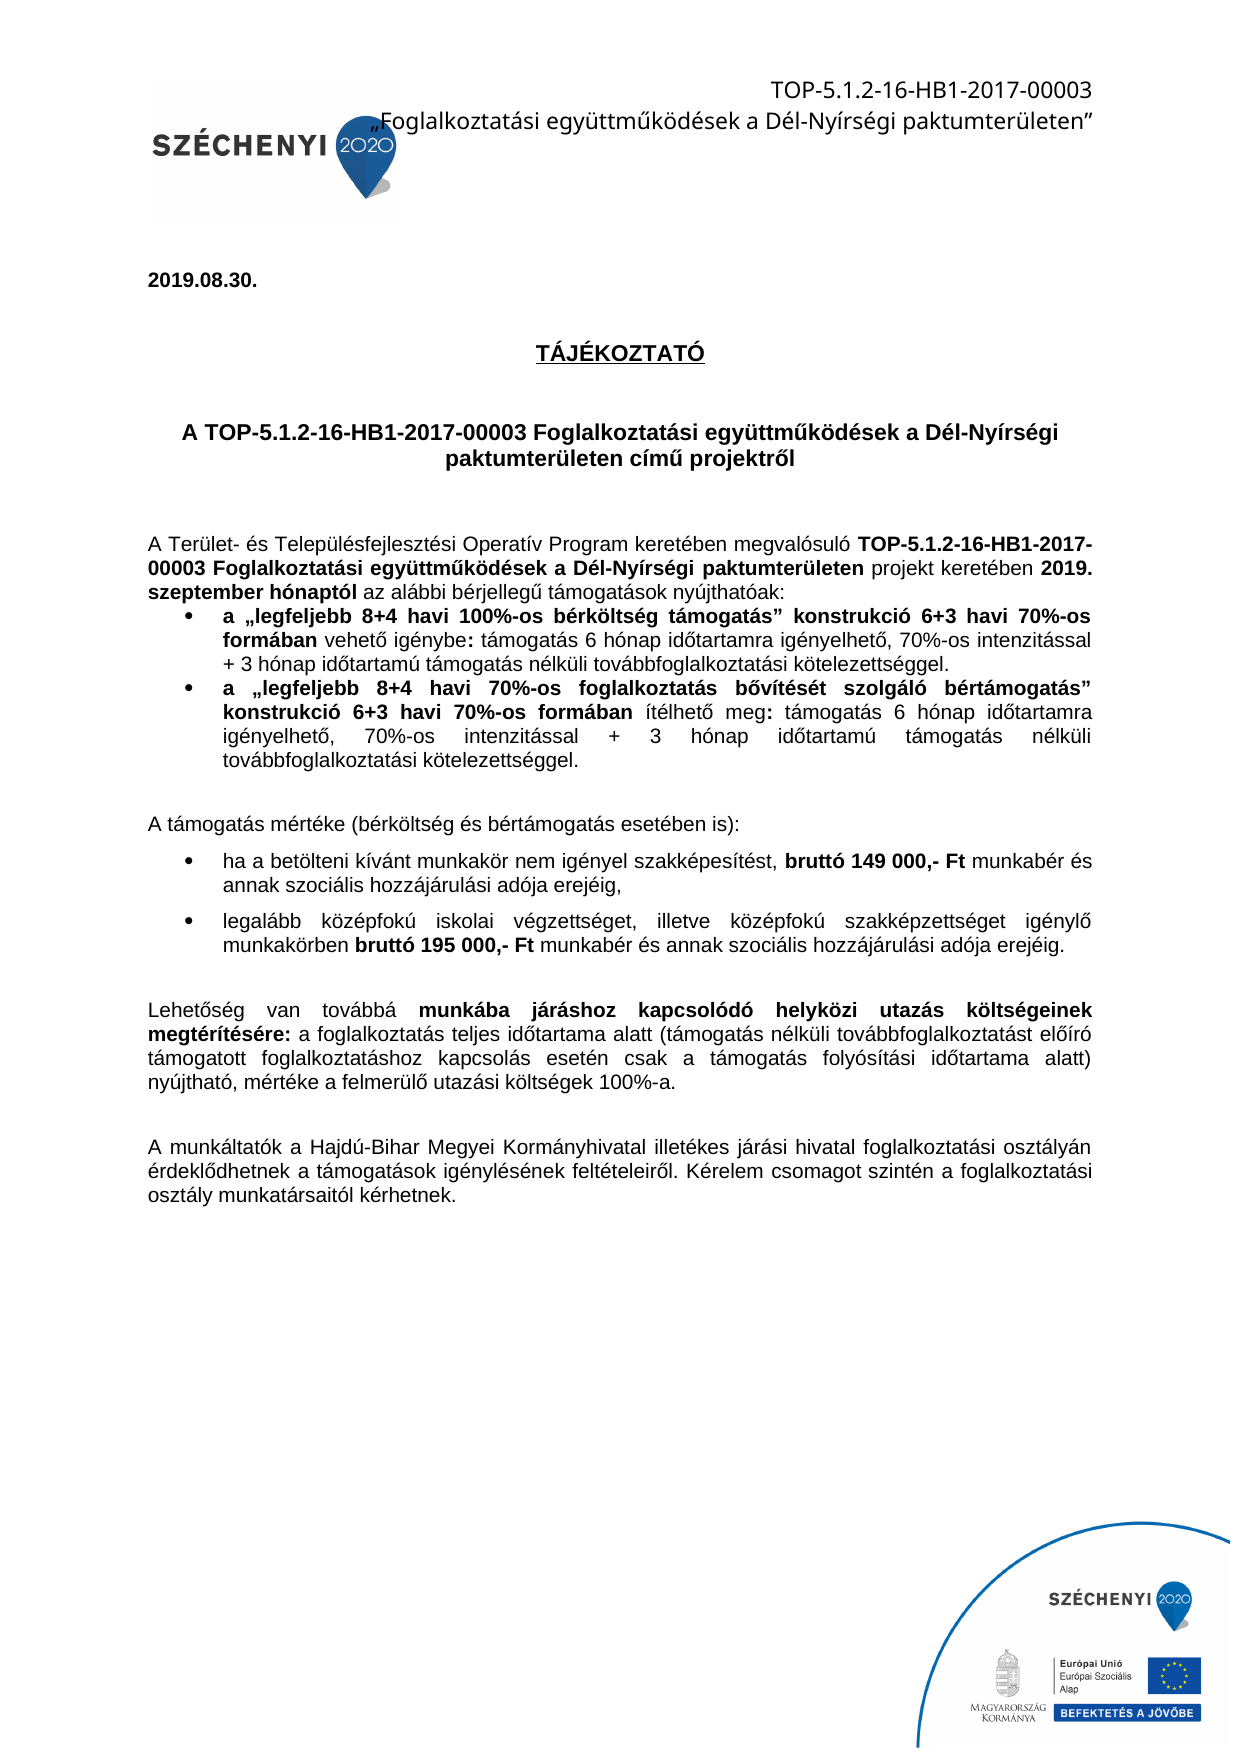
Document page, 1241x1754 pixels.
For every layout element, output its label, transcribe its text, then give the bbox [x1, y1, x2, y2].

picture [394, 118, 400, 128]
picture [148, 80, 400, 222]
text 2019.08.30. [148, 268, 1093, 292]
text Lehetőség van továbbá munkába járáshoz kapcsolódó helyközi utazás költségeinek megtérítésére: a foglalkoztatás teljes időtartama alatt (támogatás nélküli továbbfoglalkoztatást előíró támogatott foglalkoztatáshoz kapcsolás esetén csak a támogatás folyósítási időtartama alatt) nyújtható, mértéke a felmerülő utazási költségek 100%-a. [148, 998, 1093, 1094]
list a „legfeljebb 8+4 havi 100%-os bérköltség támogatás” konstrukció 6+3 havi 70%-os formában vehető igénybe: támogatás 6 hónap időtartamra igényelhető, 70%-os intenzitással + 3 hónap időtartamú támogatás nélküli továbbfoglalkoztatási kötelezettséggel. [185, 603, 1093, 675]
picture [908, 1512, 1230, 1748]
text A munkáltatók a Hajdú-Bihar Megyei Kormányhivatal illetékes járási hivatal foglalkoztatási osztályán érdeklődhetnek a támogatások igénylésének feltételeiről. Kérelem csomagot szintén a foglalkoztatási osztály munkatársaitól kérhetnek. [148, 1135, 1093, 1207]
text A TOP-5.1.2-16-HB1-2017-00003 Foglalkoztatási együttműködések a Dél-Nyírségi paktumterületen című projektről [148, 418, 1093, 471]
text A Terület- és Településfejlesztési Operatív Program keretében megvalósuló TOP-5.1.2-16-HB1-2017-00003 Foglalkoztatási együttműködések a Dél-Nyírségi paktumterületen projekt keretében 2019. szeptember hónaptól az alábbi bérjellegű támogatások nyújthatóak: [148, 532, 1093, 603]
list a „legfeljebb 8+4 havi 70%-os foglalkoztatás bővítését szolgáló bértámogatás” konstrukció 6+3 havi 70%-os formában ítélhető meg: támogatás 6 hónap időtartamra igényelhető, 70%-os intenzitással + 3 hónap időtartamú támogatás nélküli továbbfoglalkoztatási kötelezettséggel. [185, 675, 1093, 771]
list legalább középfokú iskolai végzettséget, illetve középfokú szakképzettséget igénylő munkakörben bruttó 195 000,- Ft munkabér és annak szociális hozzájárulási adója erejéig. [185, 909, 1093, 957]
text TÁJÉKOZTATÓ [148, 340, 1093, 366]
text A támogatás mértéke (bérköltség és bértámogatás esetében is): [148, 812, 1093, 836]
list ha a betölteni kívánt munkakör nem igényel szakképesítést, bruttó 149 000,- Ft munkabér és annak szociális hozzájárulási adója erejéig, [185, 849, 1093, 897]
